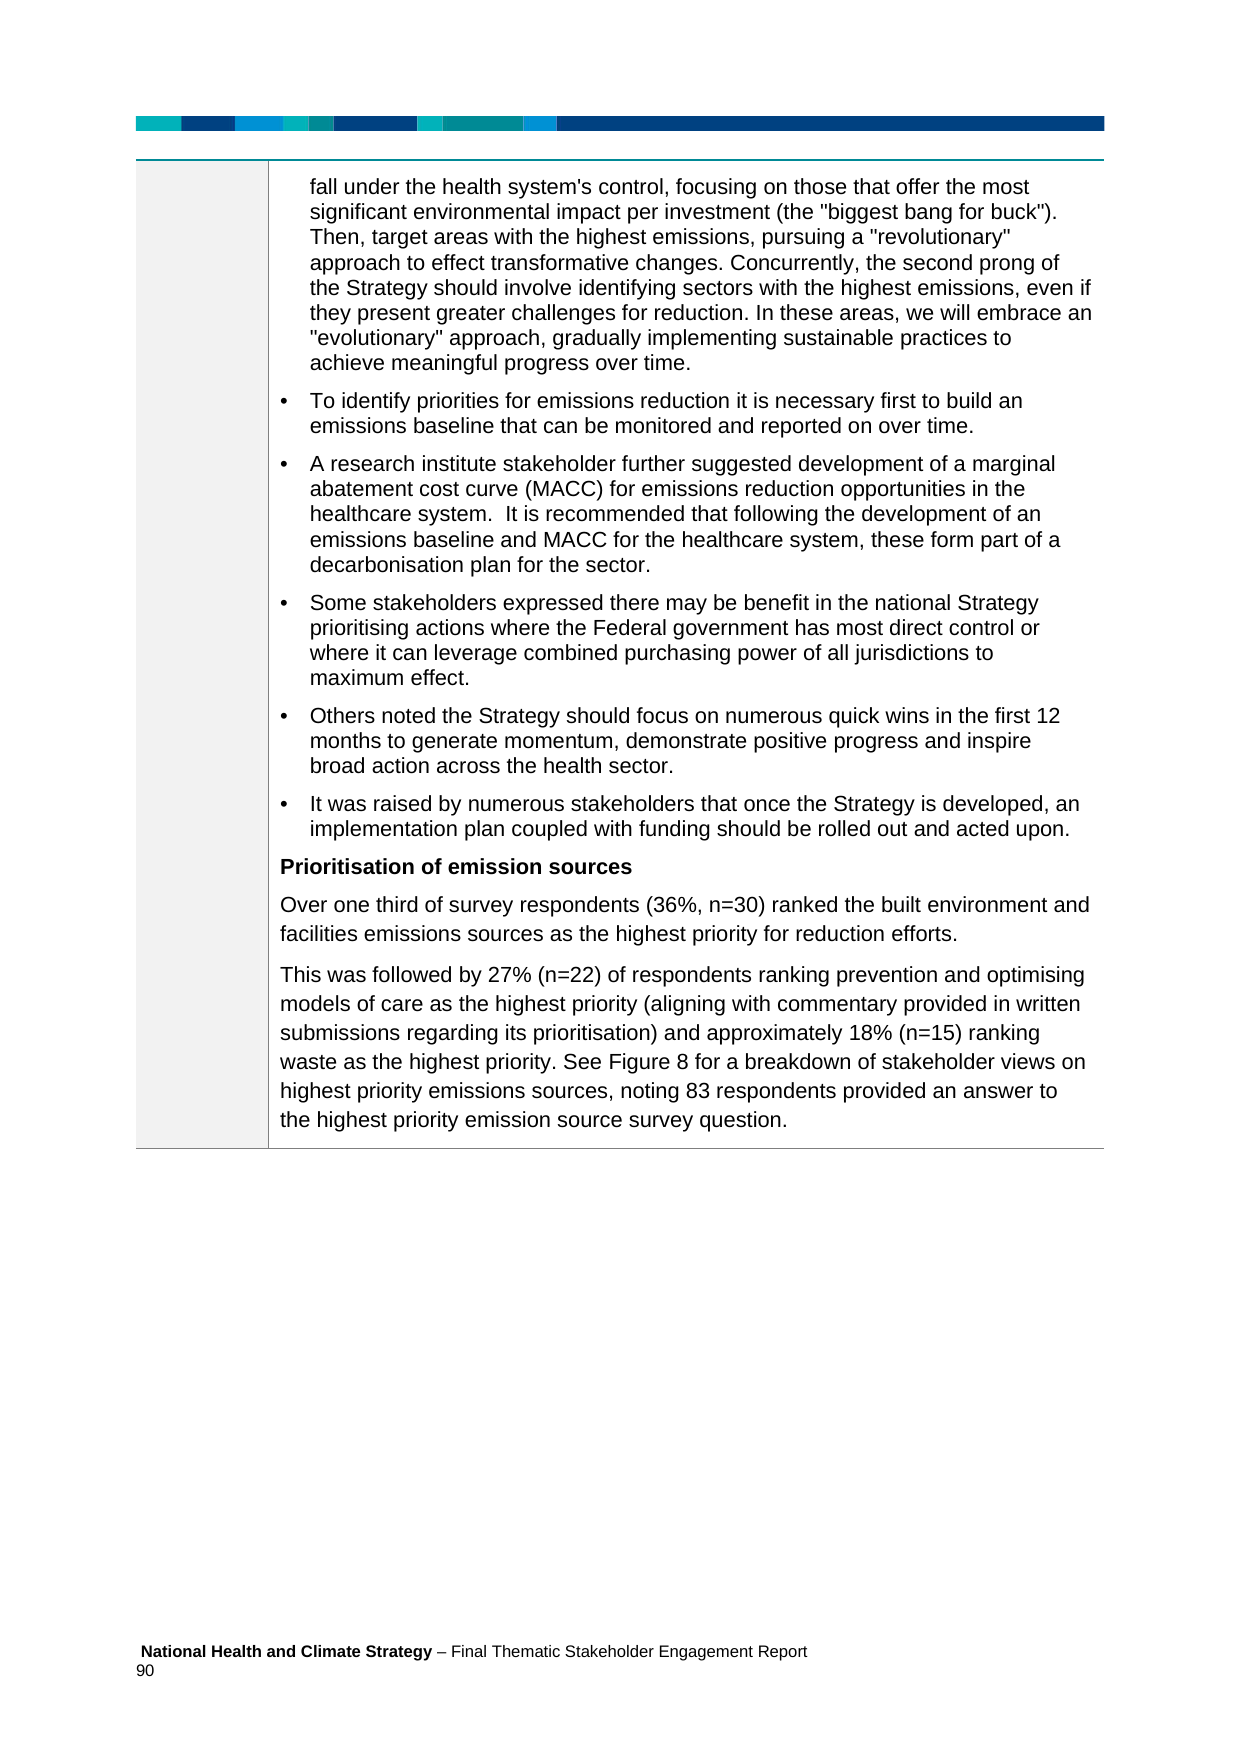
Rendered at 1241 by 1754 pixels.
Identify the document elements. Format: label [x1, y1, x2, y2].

table_cell [269, 161, 1104, 1148]
picture [183, 116, 234, 131]
picture [557, 116, 1105, 131]
picture [135, 116, 180, 131]
picture [284, 116, 523, 131]
table_cell [136, 161, 268, 1148]
